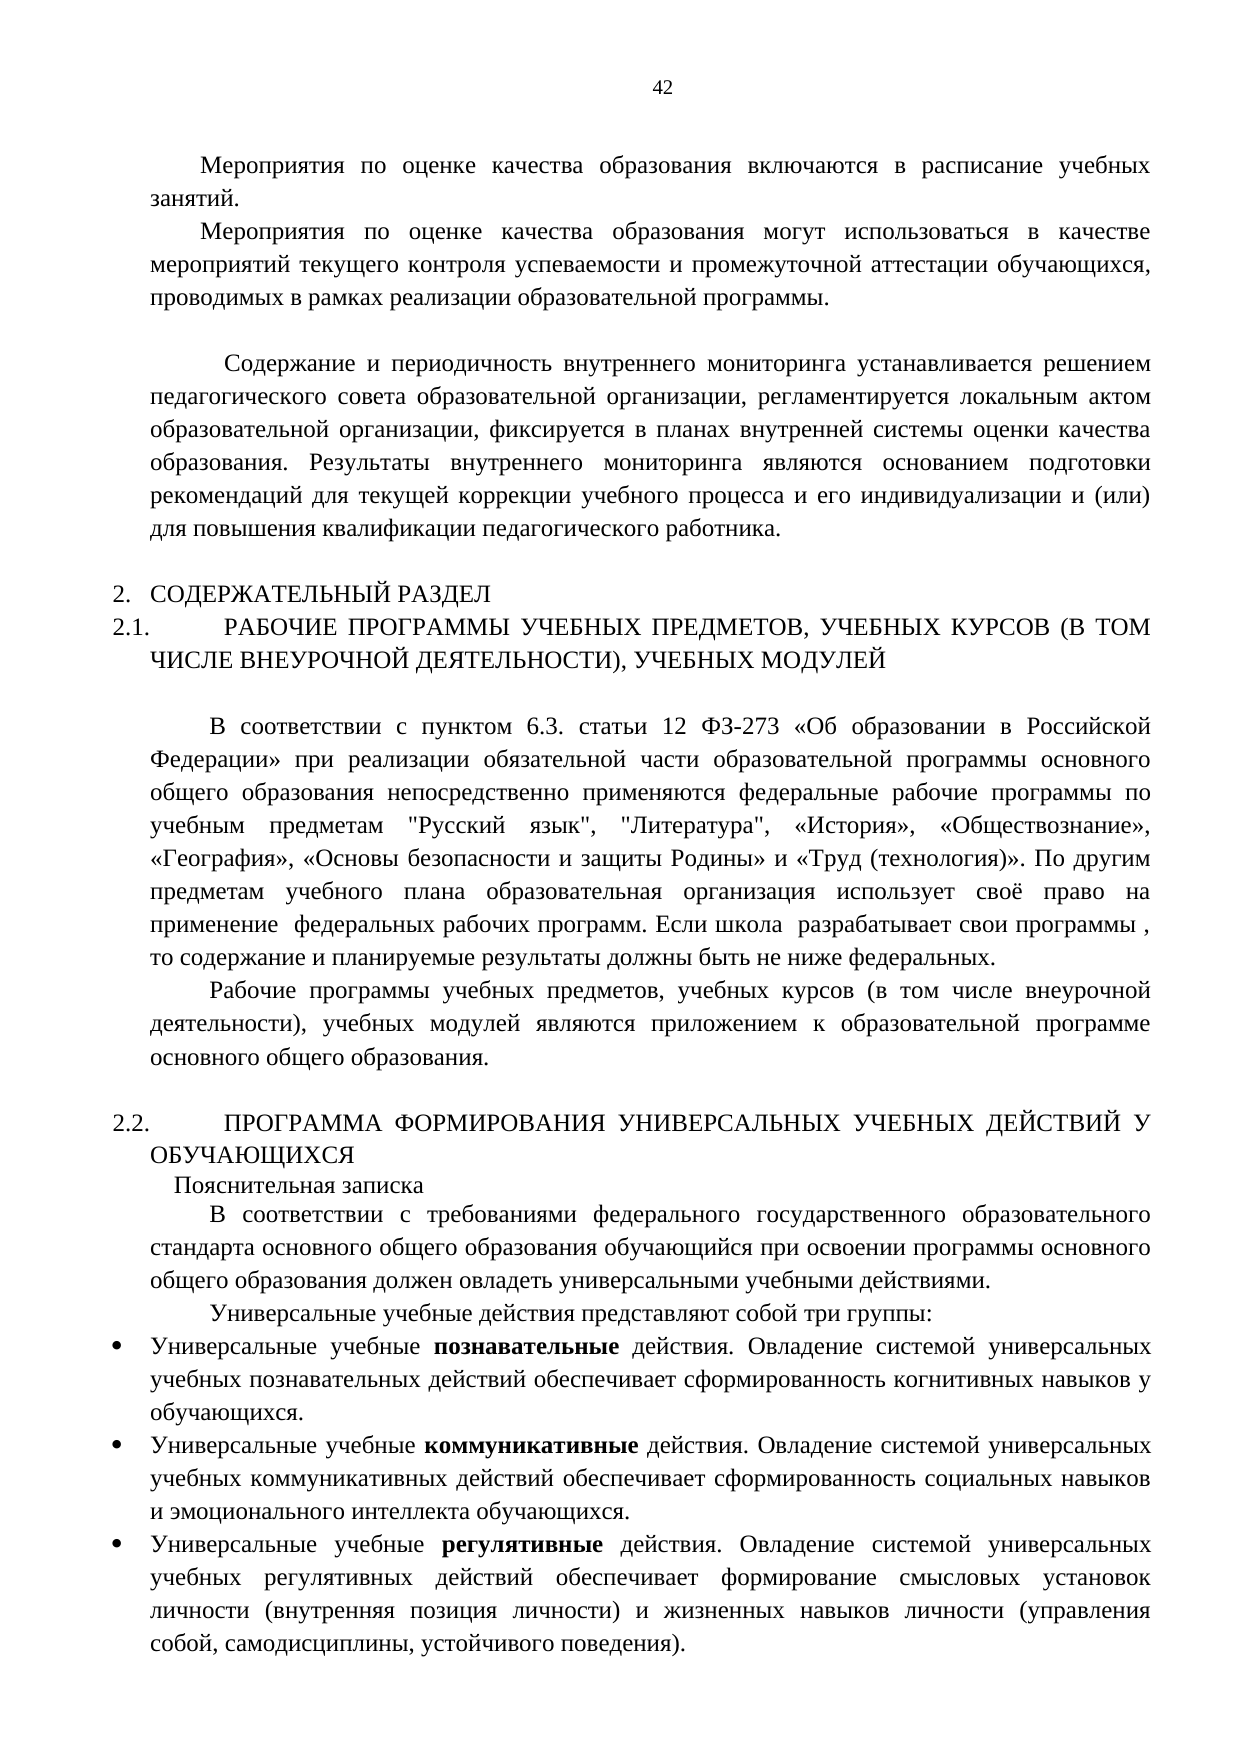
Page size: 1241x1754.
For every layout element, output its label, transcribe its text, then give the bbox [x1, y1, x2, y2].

list Универсальные учебные познавательные действия. Овладение системой универсальных учебных познавательных действий обеспечивает сформированность когнитивных навыков у обучающихся. [112, 1331, 1152, 1426]
text Рабочие программы учебных предметов, учебных курсов (в том числе внеурочной деятельности), учебных модулей являются приложением к образовательной программе основного общего образования. [150, 976, 1152, 1070]
text Мероприятия по оценке качества образования включаются в расписание учебных занятий. [150, 150, 1152, 212]
list Универсальные учебные коммуникативные действия. Овладение системой универсальных учебных коммуникативных действий обеспечивает сформированность социальных навыков и эмоционального интеллекта обучающихся. [112, 1430, 1152, 1524]
text Универсальные учебные действия представляют собой три группы: [150, 1298, 1152, 1326]
text Мероприятия по оценке качества образования могут использоваться в качестве мероприятий текущего контроля успеваемости и промежуточной аттестации обучающихся, проводимых в рамках реализации образовательной программы. [150, 216, 1152, 311]
subtitle Пояснительная записка [150, 1174, 1152, 1199]
subtitle РАБОЧИЕ ПРОГРАММЫ УЧЕБНЫХ ПРЕДМЕТОВ, УЧЕБНЫХ КУРСОВ (В ТОМ ЧИСЛЕ ВНЕУРОЧНОЙ ДЕЯТЕЛЬНОСТИ), УЧЕБНЫХ МОДУЛЕЙ [112, 612, 1152, 674]
text В соответствии с пунктом 6.3. статьи 12 ФЗ-273 «Об образовании в Российской Федерации» при реализации обязательной части образовательной программы основного общего образования непосредственно применяются федеральные рабочие программы по учебным предметам "Русский язык", "Литература", «История», «Обществознание», «География», «Основы безопасности и защиты Родины» и «Труд (технология)». По другим предметам учебного плана образовательная организация использует своё право на применение федеральных рабочих программ. Если школа разрабатывает свои программы , то содержание и планируемые результаты должны быть не ниже федеральных. [150, 711, 1152, 971]
text Содержание и периодичность внутреннего мониторинга устанавливается решением педагогического совета образовательной организации, регламентируется локальным актом образовательной организации, фиксируется в планах внутренней системы оценки качества образования. Результаты внутреннего мониторинга являются основанием подготовки рекомендаций для текущей коррекции учебного процесса и его индивидуализации и (или) для повышения квалификации педагогического работника. [150, 348, 1152, 542]
subtitle СОДЕРЖАТЕЛЬНЫЙ РАЗДЕЛ [112, 579, 1152, 608]
text В соответствии с требованиями федерального государственного образовательного стандарта основного общего образования обучающийся при освоении программы основного общего образования должен овладеть универсальными учебными действиями. [150, 1199, 1152, 1293]
list Универсальные учебные регулятивные действия. Овладение системой универсальных учебных регулятивных действий обеспечивает формирование смысловых установок личности (внутренняя позиция личности) и жизненных навыков личности (управления собой, самодисциплины, устойчивого поведения). [112, 1529, 1152, 1657]
subtitle ПРОГРАММА ФОРМИРОВАНИЯ УНИВЕРСАЛЬНЫХ УЧЕБНЫХ ДЕЙСТВИЙ У ОБУЧАЮЩИХСЯ [112, 1108, 1152, 1169]
